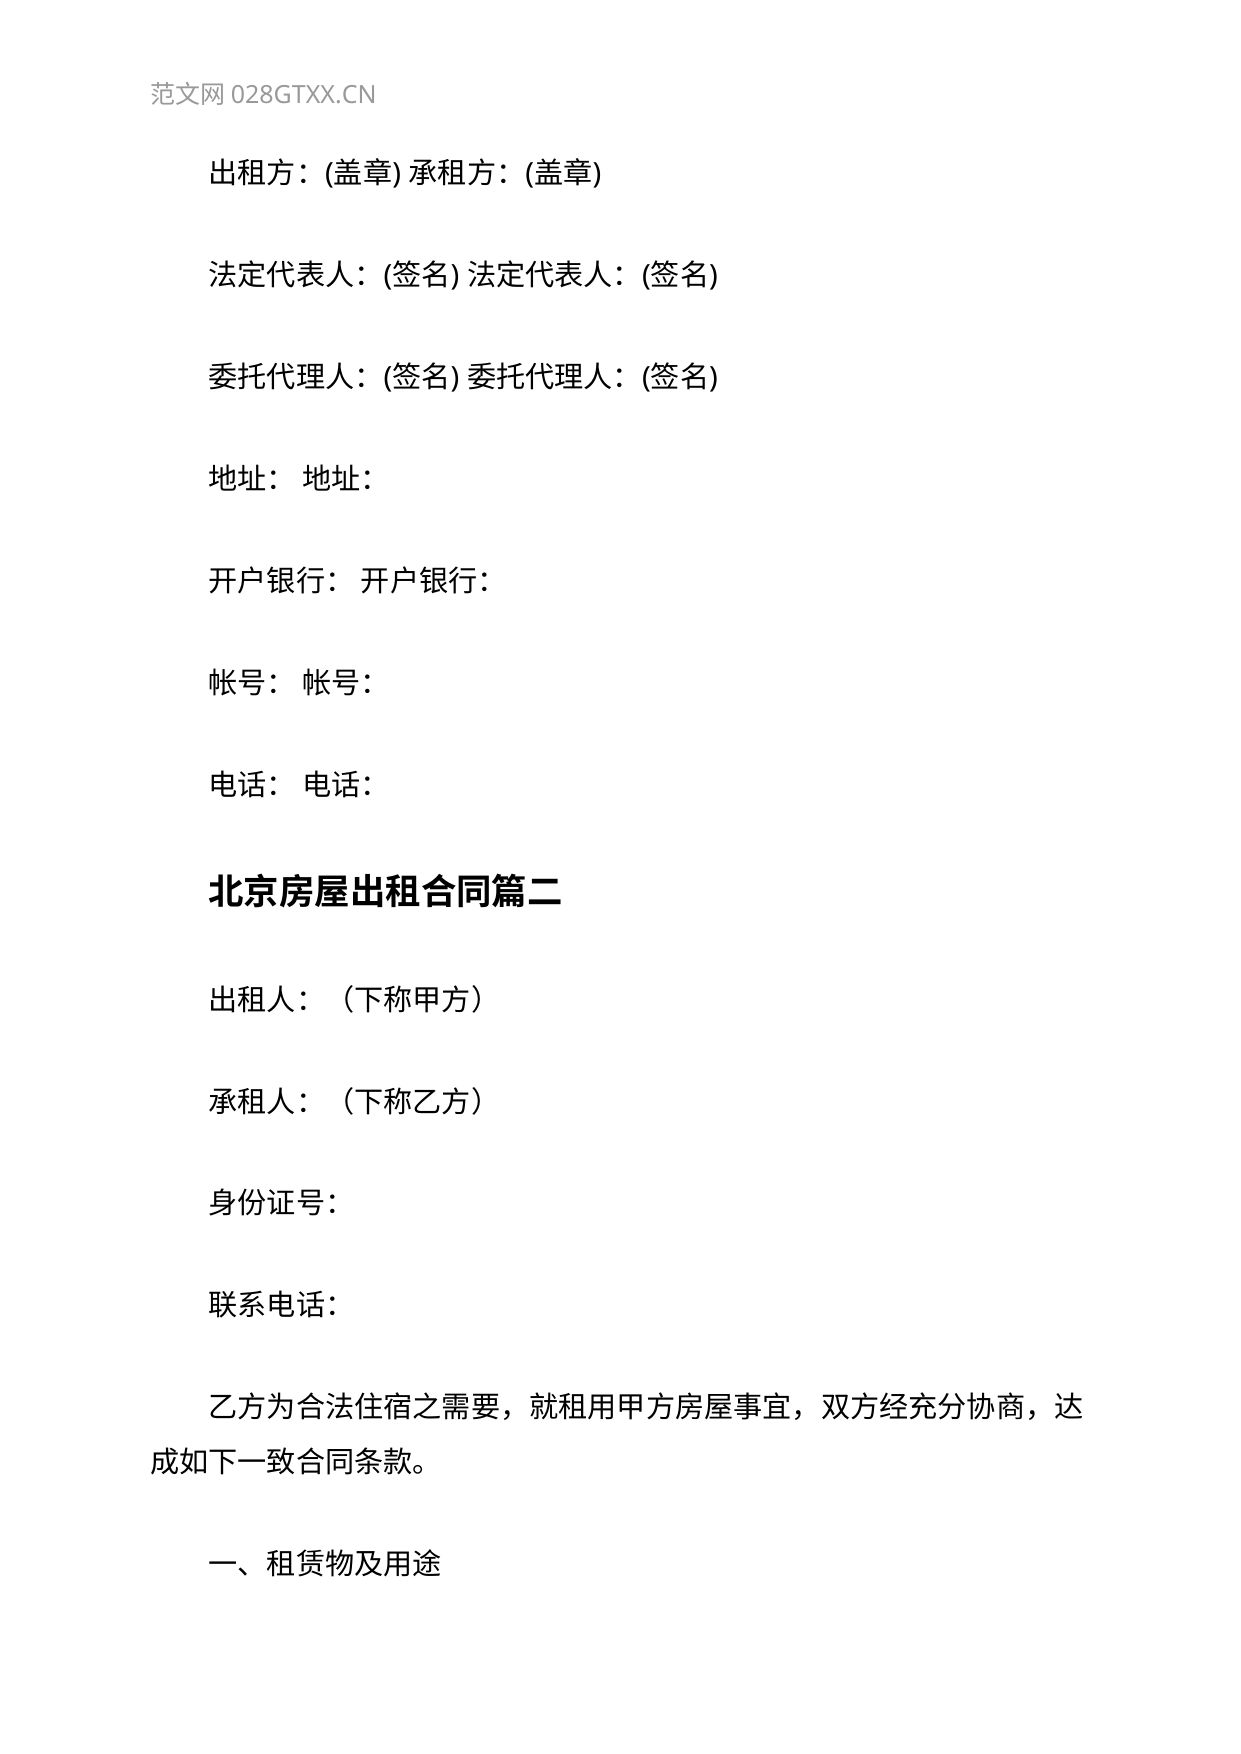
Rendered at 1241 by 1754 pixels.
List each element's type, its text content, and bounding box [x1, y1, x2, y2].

text 帐号： 帐号： [150, 659, 1090, 702]
text 地址： 地址： [150, 456, 1090, 498]
text 一、租赁物及用途 [150, 1540, 1090, 1582]
text 承租人：（下称乙方） [150, 1078, 1090, 1121]
text 出租方：(盖章) 承租方：(盖章) [150, 150, 1090, 192]
text 开户银行： 开户银行： [150, 558, 1090, 600]
text 乙方为合法住宿之需要，就租用甲方房屋事宜，双方经充分协商，达成如下一致合同条款。 [150, 1383, 1090, 1481]
text 出租人：（下称甲方） [150, 976, 1090, 1019]
text 联系电话： [150, 1282, 1090, 1324]
text 委托代理人：(签名) 委托代理人：(签名) [150, 354, 1090, 396]
text 身份证号： [150, 1180, 1090, 1222]
text 法定代表人：(签名) 法定代表人：(签名) [150, 252, 1090, 294]
text 北京房屋出租合同篇二 [150, 863, 1090, 914]
text 电话： 电话： [150, 761, 1090, 803]
